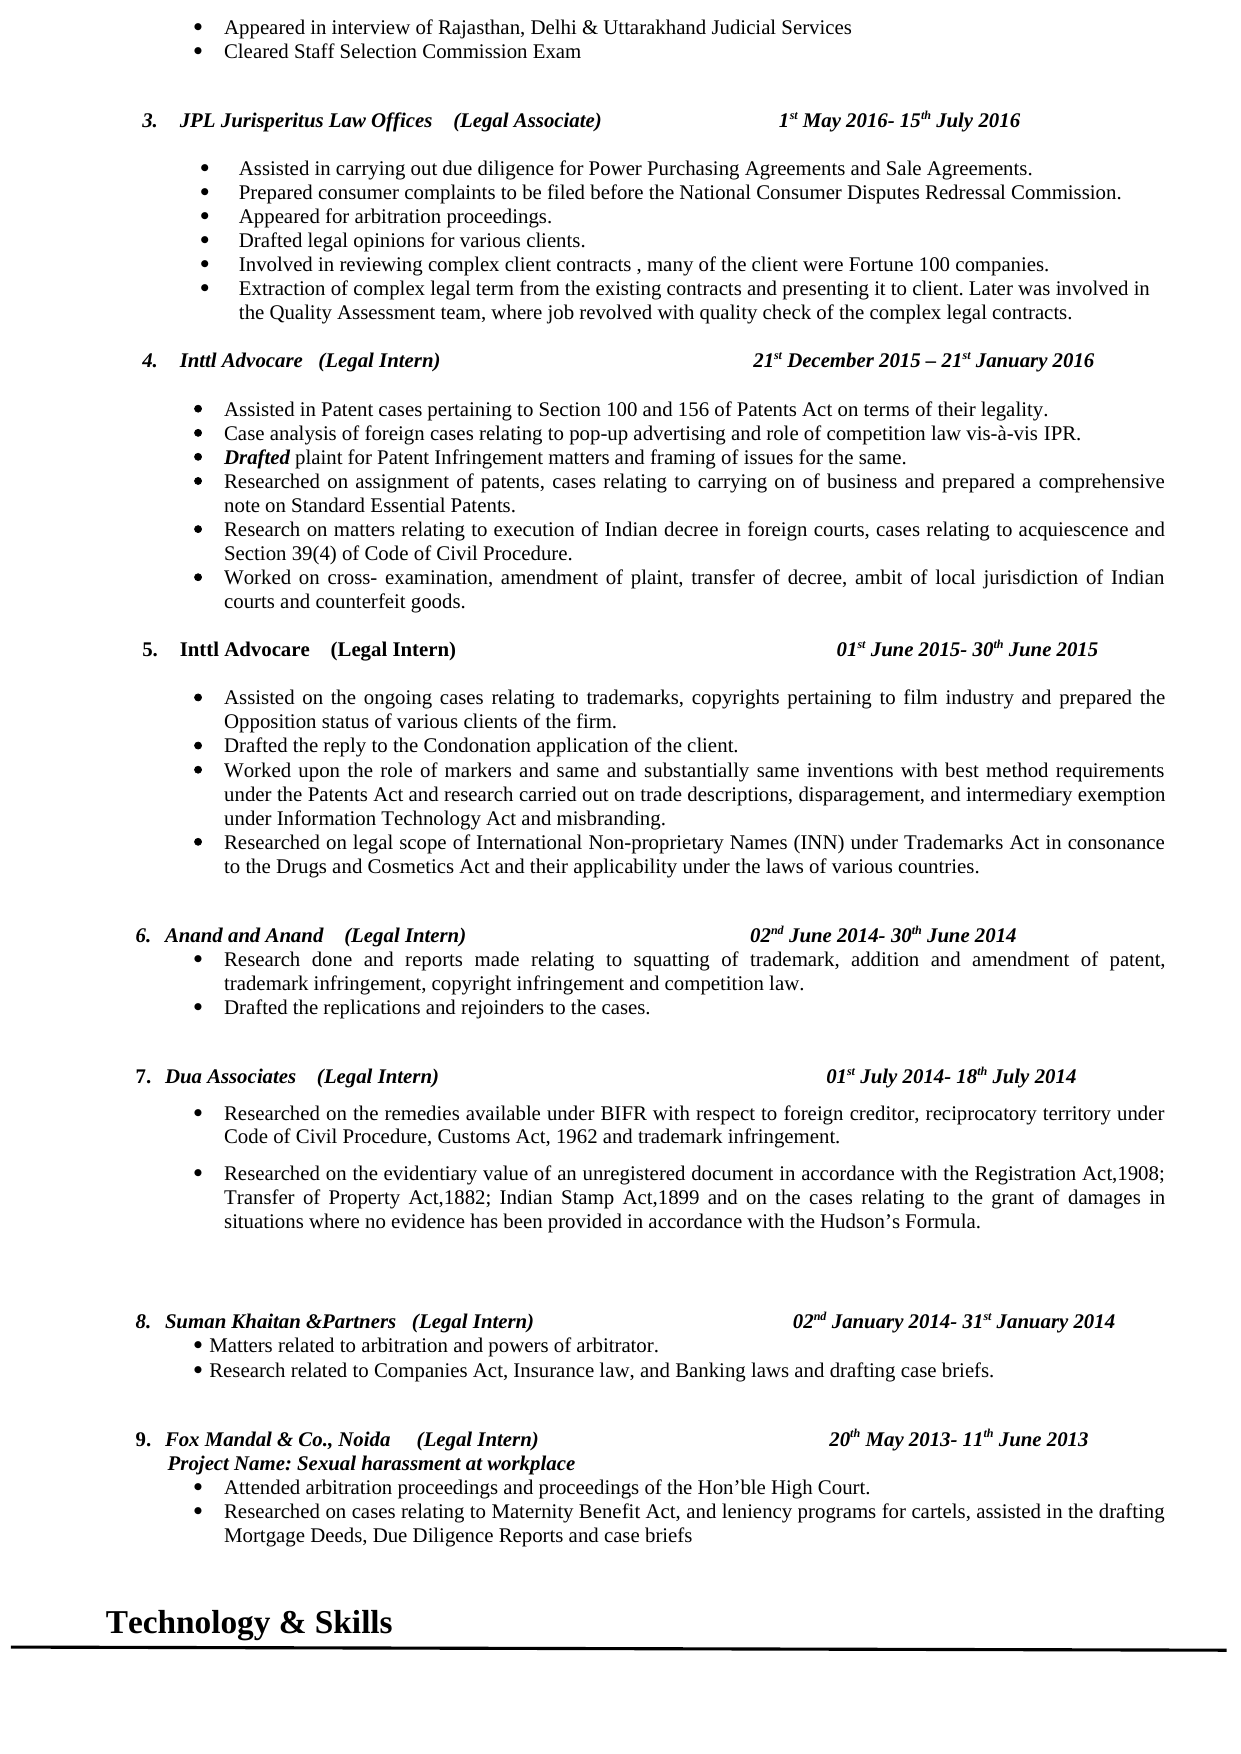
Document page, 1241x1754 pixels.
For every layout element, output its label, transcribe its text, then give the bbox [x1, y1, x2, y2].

list Inttl Advocare (Legal Intern) 21st December 2015 – 21st January 2016 [142, 348, 1167, 372]
list Anand and Anand (Legal Intern) 02nd June 2014- 30th June 2014 [135, 923, 1167, 947]
list Assisted in Patent cases pertaining to Section 100 and 156 of Patents Act on terms of their legality. [194, 397, 1167, 421]
list Drafted the reply to the Condonation application of the client. [194, 733, 1167, 757]
list Worked on cross- examination, amendment of plaint, transfer of decree, ambit of local jurisdiction of Indian courts and counterfeit goods. [194, 565, 1167, 613]
list Researched on the evidentiary value of an unregistered document in accordance with the Registration Act,1908; Transfer of Property Act,1882; Indian Stamp Act,1899 and on the cases relating to the grant of damages in situations where no evidence has been provided in accordance with the Hudson’s Formula. [194, 1161, 1167, 1233]
list Inttl Advocare (Legal Intern) 01st June 2015- 30th June 2015 [142, 637, 1167, 661]
list Researched on cases relating to Maternity Benefit Act, and leniency programs for cartels, assisted in the drafting Mortgage Deeds, Due Diligence Reports and case briefs [194, 1499, 1167, 1547]
list Assisted on the ongoing cases relating to trademarks, copyrights pertaining to film industry and prepared the Opposition status of various clients of the firm. [194, 685, 1167, 733]
list Suman Khaitan &Partners (Legal Intern) 02nd January 2014- 31st January 2014 [135, 1309, 1167, 1333]
list Drafted plaint for Patent Infringement matters and framing of issues for the same. [194, 445, 1167, 469]
list Worked upon the role of markers and same and substantially same inventions with best method requirements under the Patents Act and research carried out on trade descriptions, disparagement, and intermediary exemption under Information Technology Act and misbranding. [194, 757, 1167, 830]
list Dua Associates (Legal Intern) 01st July 2014- 18th July 2014 [135, 1064, 1167, 1088]
list Cleared Staff Selection Commission Exam [194, 39, 1167, 63]
list Researched on legal scope of International Non-proprietary Names (INN) under Trademarks Act in consonance to the Drugs and Cosmetics Act and their applicability under the laws of various countries. [194, 830, 1167, 878]
list Involved in reviewing complex client contracts , many of the client were Fortune 100 companies. [201, 252, 1167, 276]
list Drafted the replications and rejoinders to the cases. [194, 995, 1167, 1019]
list Matters related to arbitration and powers of arbitrator. [194, 1333, 1167, 1357]
list Attended arbitration proceedings and proceedings of the Hon’ble High Court. [194, 1474, 1167, 1499]
list Appeared for arbitration proceedings. [201, 204, 1167, 228]
list Case analysis of foreign cases relating to pop-up advertising and role of competition law vis-à-vis IPR. [194, 421, 1167, 445]
list Researched on assignment of patents, cases relating to carrying on of business and prepared a comprehensive note on Standard Essential Patents. [194, 469, 1167, 517]
list JPL Jurisperitus Law Offices (Legal Associate) 1st May 2016- 15th July 2016 [142, 108, 1167, 132]
list Research related to Companies Act, Insurance law, and Banking laws and drafting case briefs. [194, 1357, 1167, 1382]
list Assisted in carrying out due diligence for Power Purchasing Agreements and Sale Agreements. [201, 156, 1167, 180]
list Research on matters relating to execution of Indian decree in foreign courts, cases relating to acquiescence and Section 39(4) of Code of Civil Procedure. [194, 517, 1167, 565]
list Drafted legal opinions for various clients. [201, 228, 1167, 252]
list Research done and reports made relating to squatting of trademark, addition and amendment of patent, trademark infringement, copyright infringement and competition law. [194, 947, 1167, 995]
list Extraction of complex legal term from the existing contracts and presenting it to client. Later was involved in the Quality Assessment team, where job revolved with quality check of the complex legal contracts. [201, 276, 1167, 324]
list Project Name: Sexual harassment at workplace [121, 1451, 1167, 1474]
text Technology & Skills [106, 1603, 1167, 1641]
list Appeared in interview of Rajasthan, Delhi & Uttarakhand Judicial Services [194, 15, 1167, 39]
list Prepared consumer complaints to be filed before the National Consumer Disputes Redressal Commission. [201, 180, 1167, 204]
list Fox Mandal & Co., Noida (Legal Intern) 20th May 2013- 11th June 2013 [135, 1426, 1167, 1451]
list Researched on the remedies available under BIFR with respect to foreign creditor, reciprocatory territory under Code of Civil Procedure, Customs Act, 1962 and trademark infringement. [194, 1100, 1167, 1148]
